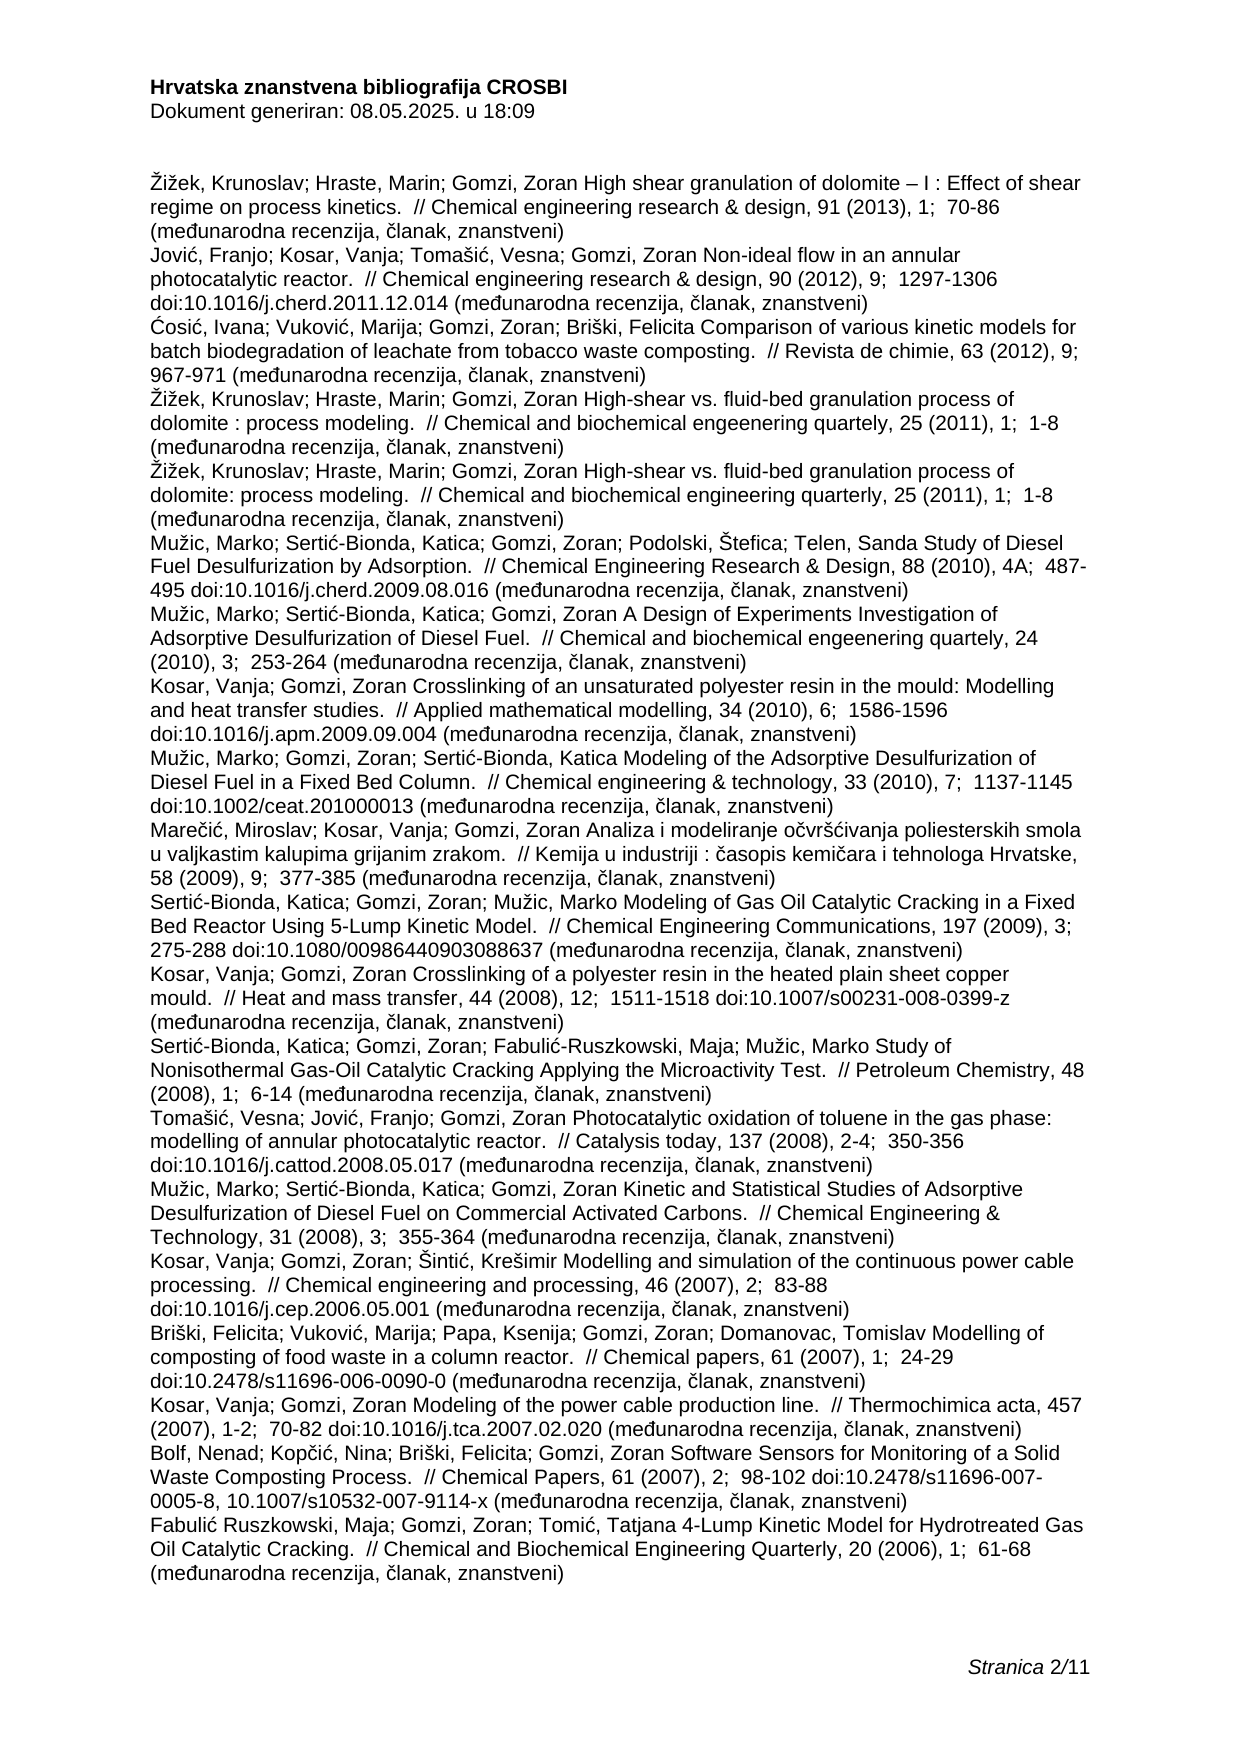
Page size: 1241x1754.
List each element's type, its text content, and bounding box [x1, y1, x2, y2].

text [150, 315, 1090, 387]
text Sertić-Bionda, Katica; Gomzi, Zoran; Fabulić-Ruszkowski, Maja; Mužic, Marko [150, 1033, 1090, 1105]
text Jović, Franjo; Kosar, Vanja; Tomašić, Vesna; Gomzi, Zoran [150, 243, 1090, 315]
text Žižek, Krunoslav; Hraste, Marin; Gomzi, Zoran [150, 387, 1090, 458]
text Fabulić Ruszkowski, Maja; Gomzi, Zoran; Tomić, Tatjana [150, 1513, 1090, 1584]
text Mužic, Marko; Sertić-Bionda, Katica; Gomzi, Zoran [150, 1177, 1090, 1249]
text Briški, Felicita; Vuković, Marija; Papa, Ksenija; Gomzi, Zoran; Domanovac, Tomislav [150, 1321, 1090, 1393]
text Mužic, Marko; Sertić-Bionda, Katica; Gomzi, Zoran; Podolski, Štefica; Telen, Sanda [150, 530, 1090, 602]
text Mužic, Marko; Gomzi, Zoran; Sertić-Bionda, Katica [150, 746, 1090, 818]
text Tomašić, Vesna; Jović, Franjo; Gomzi, Zoran [150, 1105, 1090, 1177]
text Marečić, Miroslav; Kosar, Vanja; Gomzi, Zoran [150, 818, 1090, 890]
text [150, 171, 1090, 243]
text Bolf, Nenad; Kopčić, Nina; Briški, Felicita; Gomzi, Zoran [150, 1441, 1090, 1513]
text Žižek, Krunoslav; Hraste, Marin; Gomzi, Zoran [150, 458, 1090, 530]
text Mužic, Marko; Sertić-Bionda, Katica; Gomzi, Zoran [150, 602, 1090, 674]
text Kosar, Vanja; Gomzi, Zoran [150, 962, 1090, 1033]
text Kosar, Vanja; Gomzi, Zoran [150, 1393, 1090, 1441]
text Kosar, Vanja; Gomzi, Zoran [150, 674, 1090, 746]
text Sertić-Bionda, Katica; Gomzi, Zoran; Mužic, Marko [150, 890, 1090, 962]
text Kosar, Vanja; Gomzi, Zoran; Šintić, Krešimir [150, 1249, 1090, 1321]
